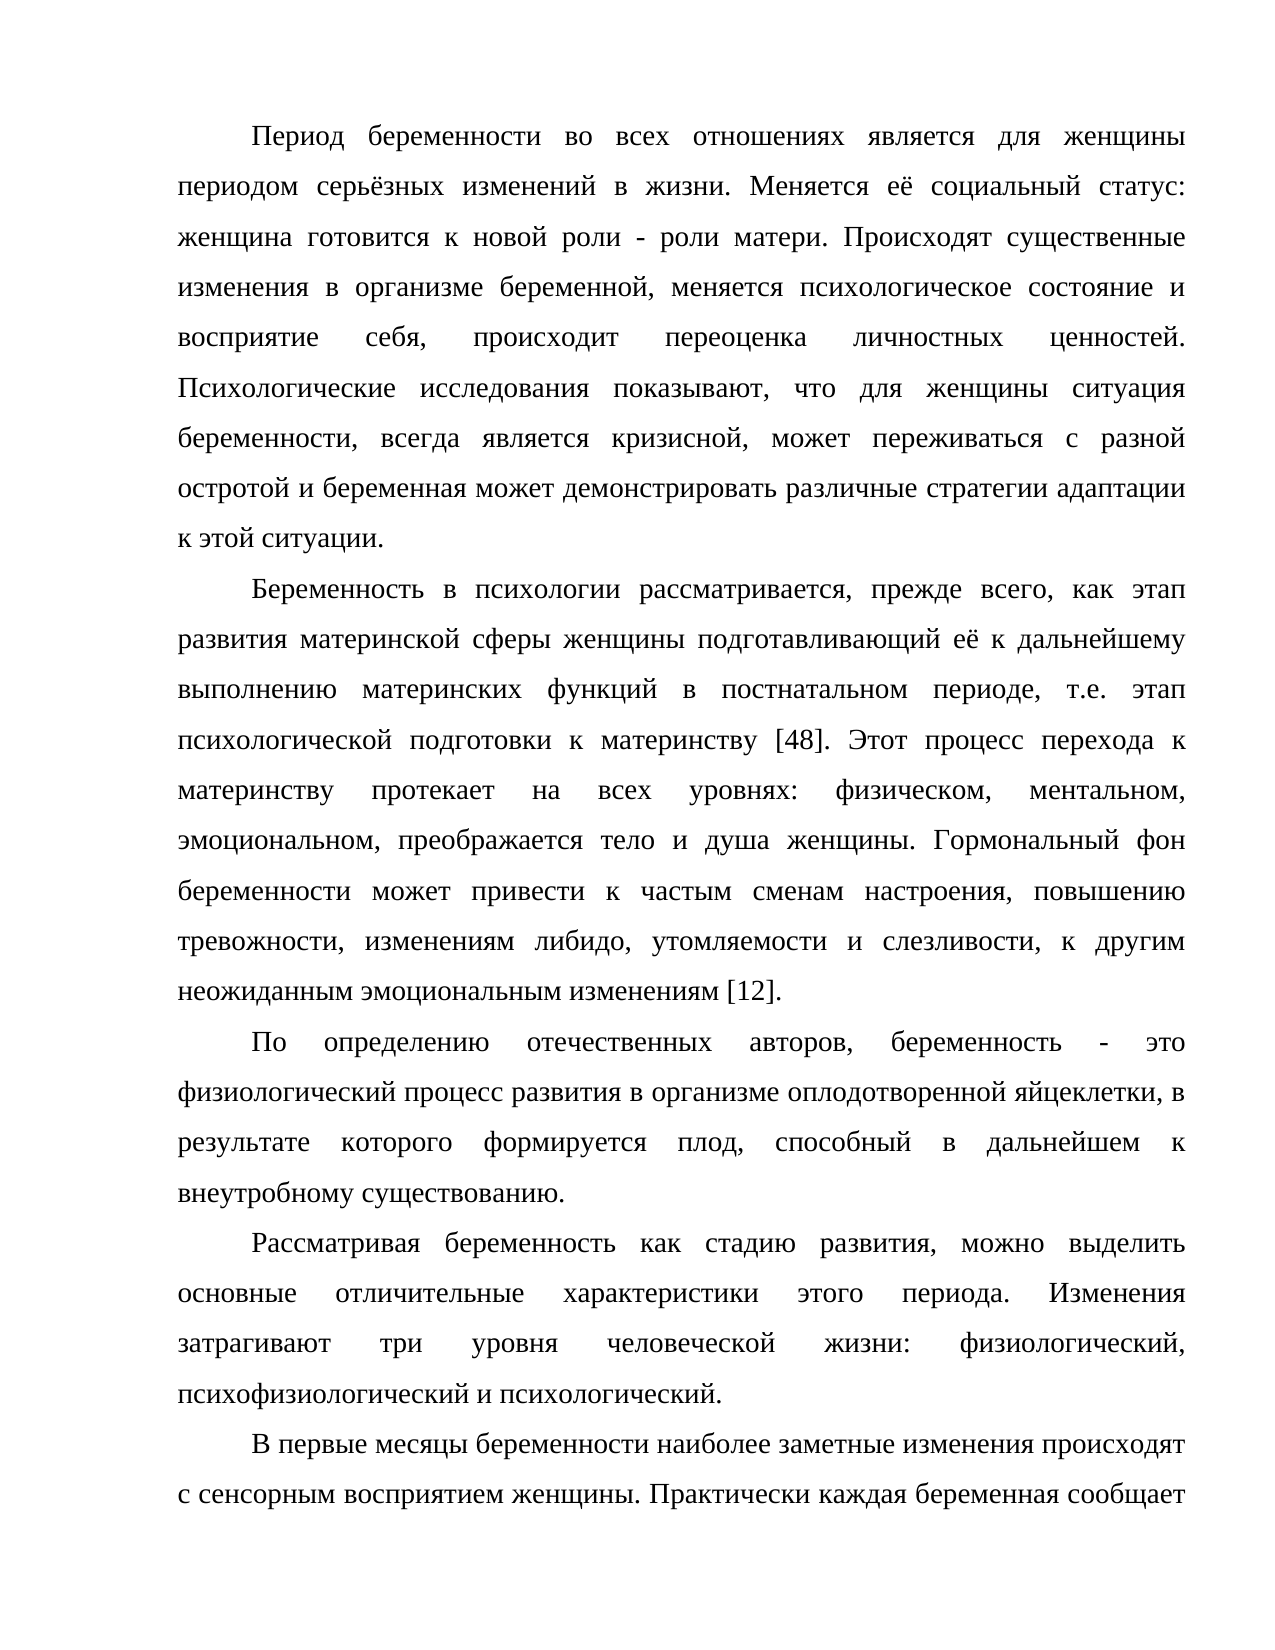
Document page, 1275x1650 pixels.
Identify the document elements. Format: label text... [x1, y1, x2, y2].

text Период беременности во всех отношениях является для женщины периодом серьёзных изменений в жизни. Меняется её социальный статус: женщина готовится к новой роли - роли матери. Происходят существенные изменения в организме беременной, меняется психологическое состояние и восприятие себя, происходит переоценка личностных ценностей. Психологические исследования показывают, что для женщины ситуация беременности, всегда является кризисной, может переживаться с разной остротой и беременная может демонстрировать различные стратегии адаптации к этой ситуации. [177, 118, 1186, 554]
text Беременность в психологии рассматривается, прежде всего, как этап развития материнской сферы женщины подготавливающий её к дальнейшему выполнению материнских функций в постнатальном периоде, т.е. этап психологической подготовки к материнству [48]. Этот процесс перехода к материнству протекает на всех уровнях: физическом, ментальном, эмоциональном, преображается тело и душа женщины. Гормональный фон беременности может привести к частым сменам настроения, повышению тревожности, изменениям либидо, утомляемости и слезливости, к другим неожиданным эмоциональным изменениям [12]. [177, 571, 1186, 1007]
text Рассматривая беременность как стадию развития, можно выделить основные отличительные характеристики этого периода. Изменения затрагивают три уровня человеческой жизни: физиологический, психофизиологический и психологический. [177, 1225, 1186, 1409]
text По определению отечественных авторов, беременность - это физиологический процесс развития в организме оплодотворенной яйцеклетки, в результате которого формируется плод, способный в дальнейшем к внеутробному существованию. [177, 1024, 1186, 1208]
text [177, 1426, 1186, 1510]
